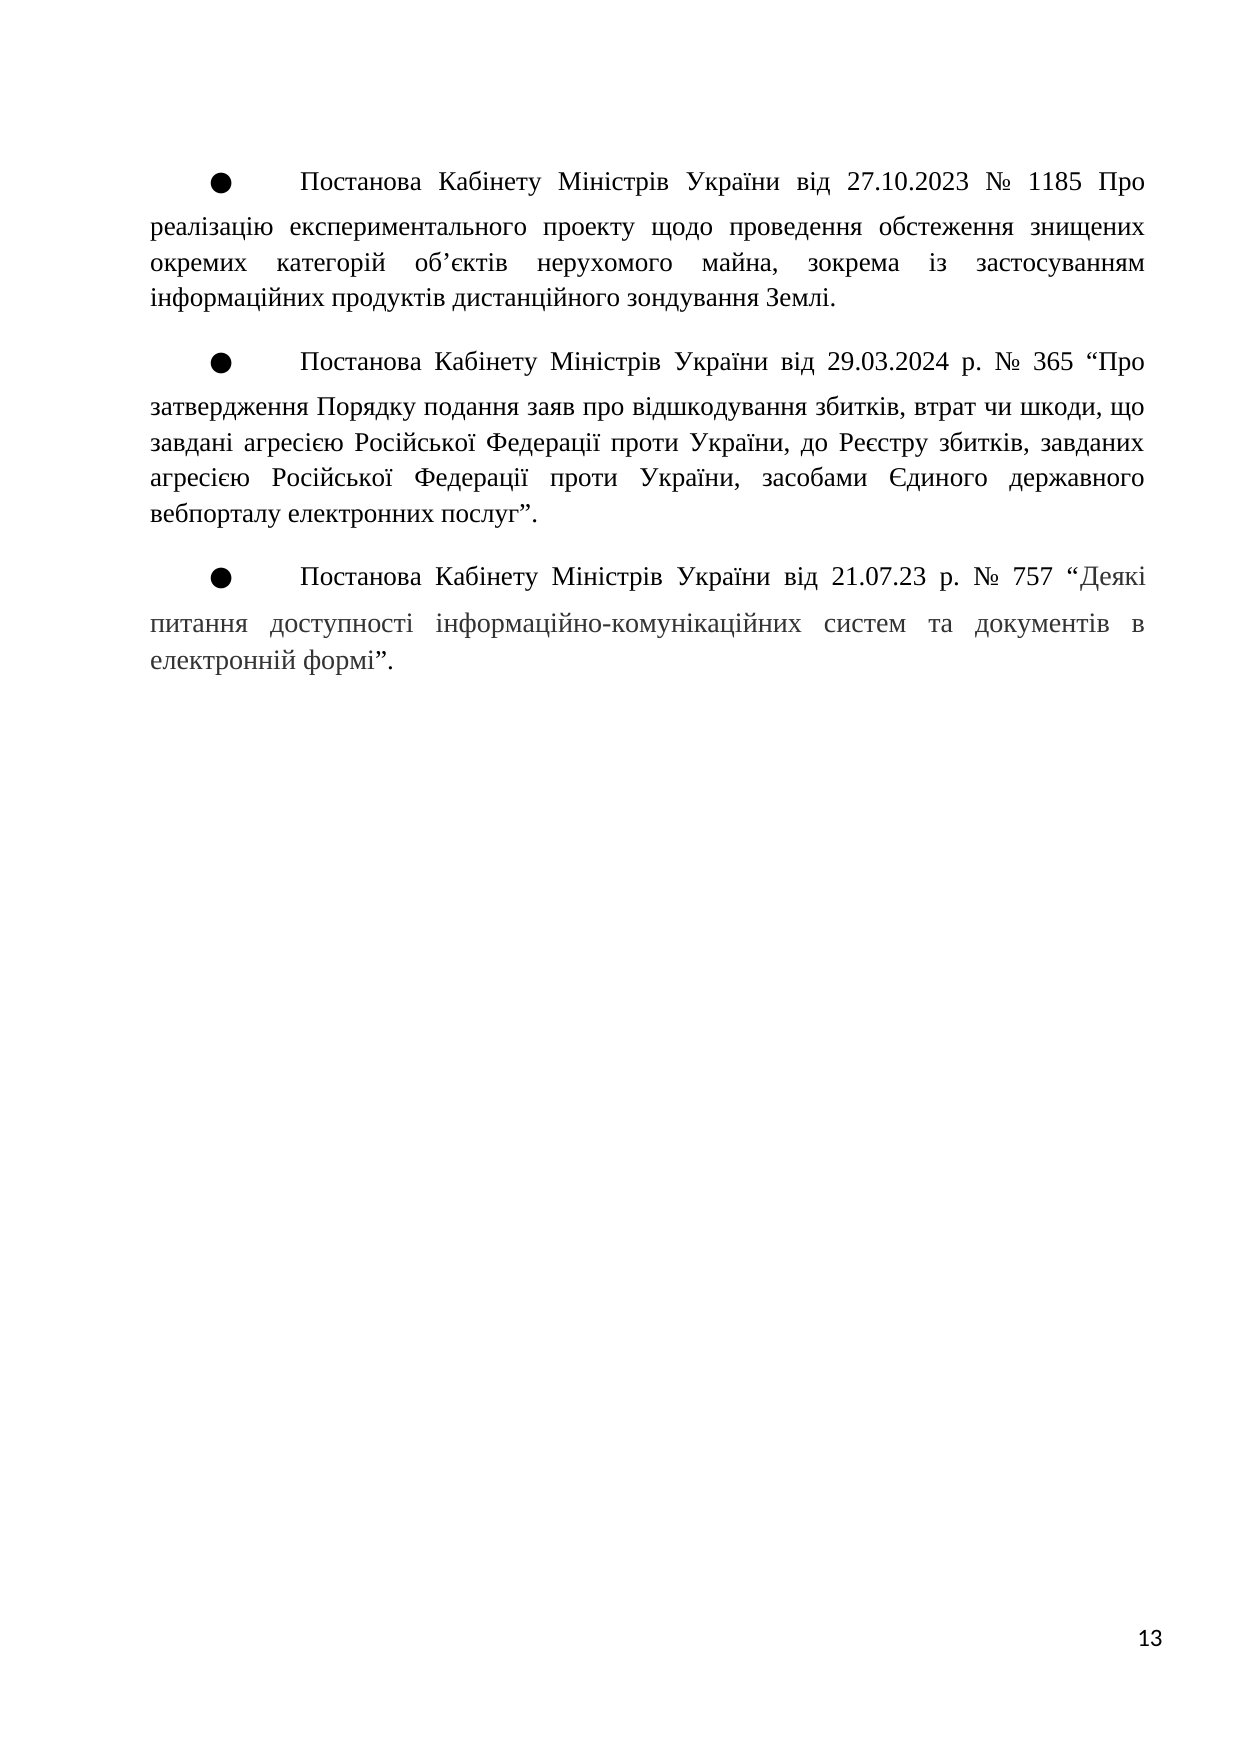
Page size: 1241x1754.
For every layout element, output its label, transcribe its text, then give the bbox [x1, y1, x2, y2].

list Постанова Кабінету Міністрів України від 21.07.23 р. № 757 “Деякі питання доступності інформаційно-комунікаційних систем та документів в електронній формі”. [150, 638, 1146, 675]
list Постанова Кабінету Міністрів України від 29.03.2024 р. № 365 “Про затвердження Порядку подання заяв про відшкодування збитків, втрат чи шкоди, що завдані агресією Російської Федерації проти України, до Реєстру збитків, завданих агресією Російської Федерації проти України, засобами Єдиного державного вебпорталу електронних послуг”. [150, 330, 1146, 528]
list Постанова Кабінету Міністрів України від 27.10.2023 № 1185 Про реалізацію експериментального проекту щодо проведення обстеження знищених окремих категорій об’єктів нерухомого майна, зокрема із застосуванням інформаційних продуктів дистанційного зондування Землі. [150, 150, 1146, 313]
list Постанова Кабінету Міністрів України від 21.07.23 р. № 757 “Деякі питання доступності інформаційно-комунікаційних систем та документів в електронній формі”. [150, 545, 1146, 606]
